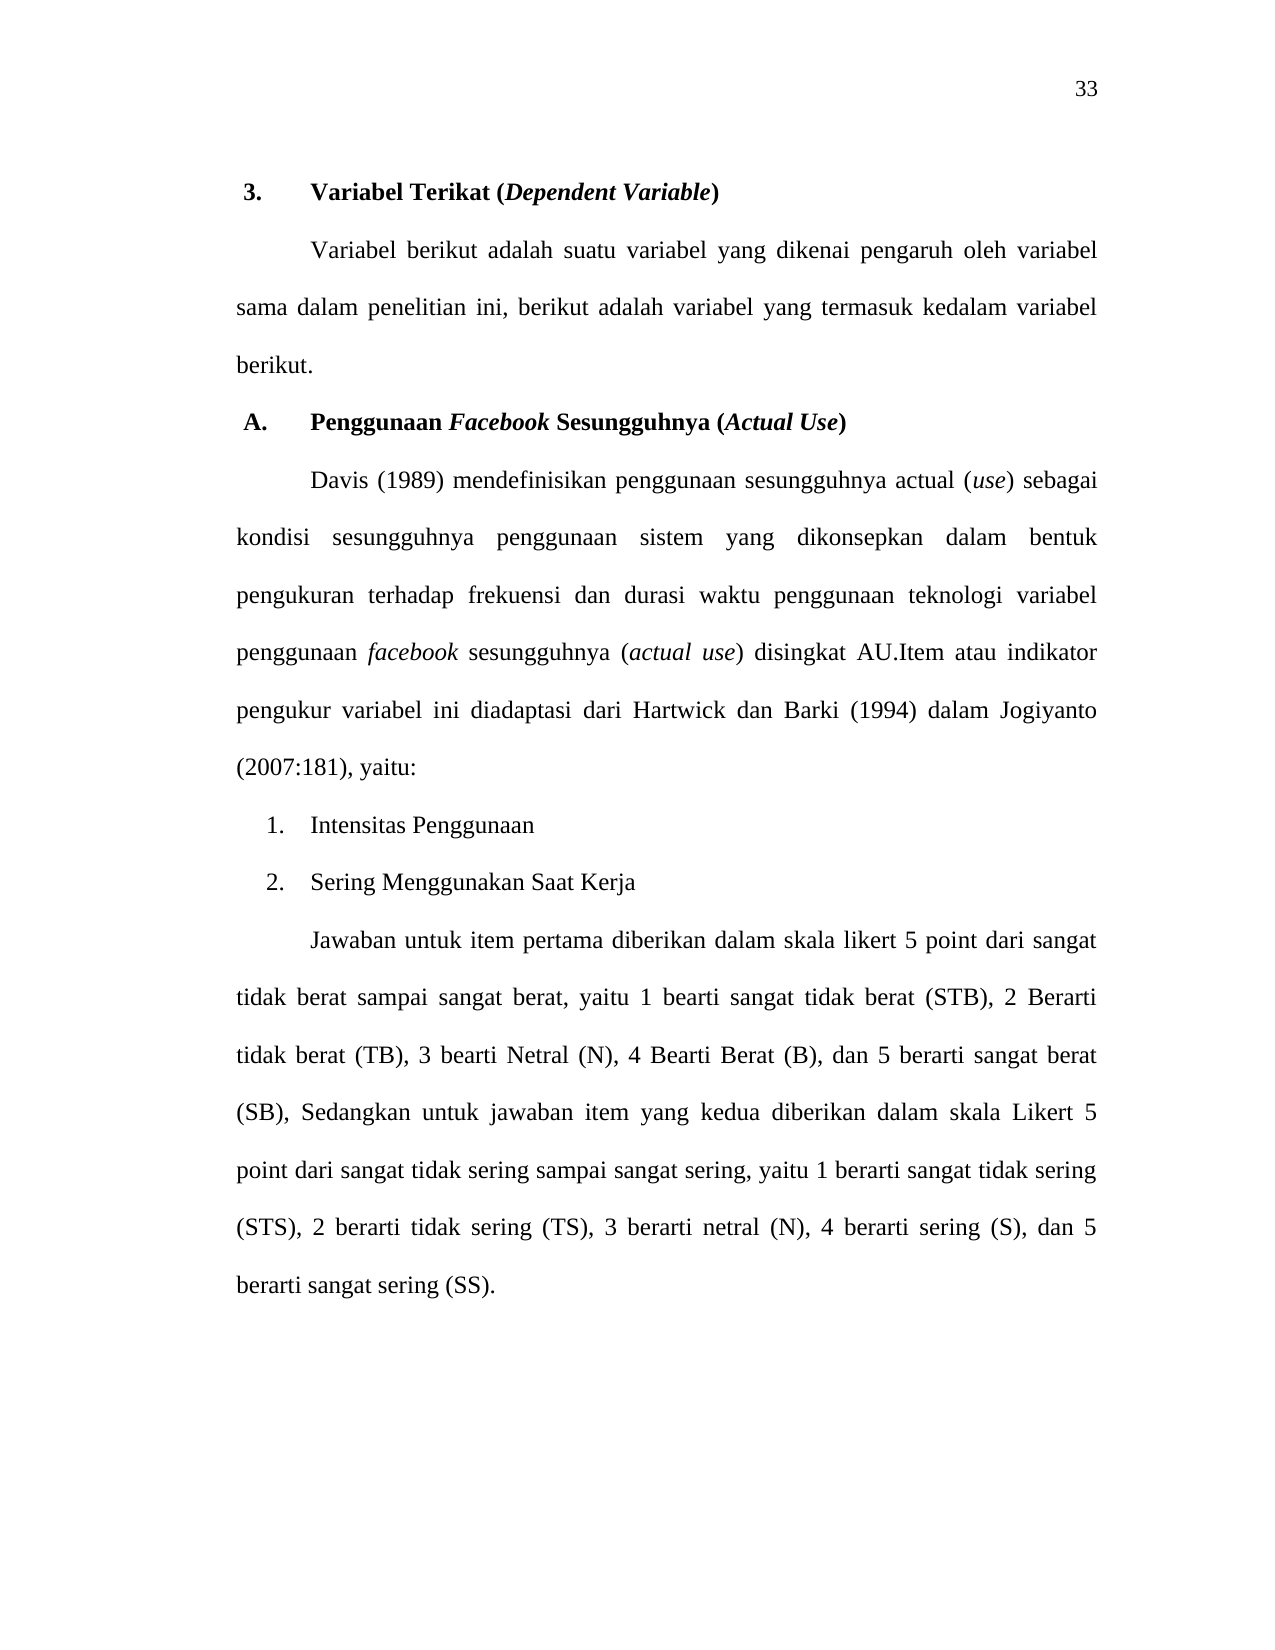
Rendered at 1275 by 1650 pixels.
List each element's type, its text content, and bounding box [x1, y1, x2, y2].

list Intensitas Penggunaan [266, 810, 1098, 838]
list Davis (1989) mendefinisikan penggunaan sesungguhnya actual (use) sebagai kondisi sesungguhnya penggunaan sistem yang dikonsepkan dalam bentuk pengukuran terhadap frekuensi dan durasi waktu penggunaan teknologi variabel penggunaan facebook sesungguhnya (actual use) disingkat AU.Item atau indikator pengukur variabel ini diadaptasi dari Hartwick dan Barki (1994) dalam Jogiyanto (2007:181), yaitu: [236, 465, 1098, 781]
list Jawaban untuk item pertama diberikan dalam skala likert 5 point dari sangat tidak berat sampai sangat berat, yaitu 1 bearti sangat tidak berat (STB), 2 Berarti tidak berat (TB), 3 bearti Netral (N), 4 Bearti Berat (B), dan 5 berarti sangat berat (SB), Sedangkan untuk jawaban item yang kedua diberikan dalam skala Likert 5 point dari sangat tidak sering sampai sangat sering, yaitu 1 berarti sangat tidak sering (STS), 2 berarti tidak sering (TS), 3 berarti netral (N), 4 berarti sering (S), dan 5 berarti sangat sering (SS). [236, 925, 1098, 1298]
list Sering Menggunakan Saat Kerja [266, 867, 1098, 896]
list Variabel Terikat (Dependent Variable) [243, 177, 1098, 206]
list Variabel berikut adalah suatu variabel yang dikenai pengaruh oleh variabel sama dalam penelitian ini, berikut adalah variabel yang termasuk kedalam variabel berikut. [236, 235, 1098, 378]
list Penggunaan Facebook Sesungguhnya (Actual Use) [243, 407, 1098, 436]
